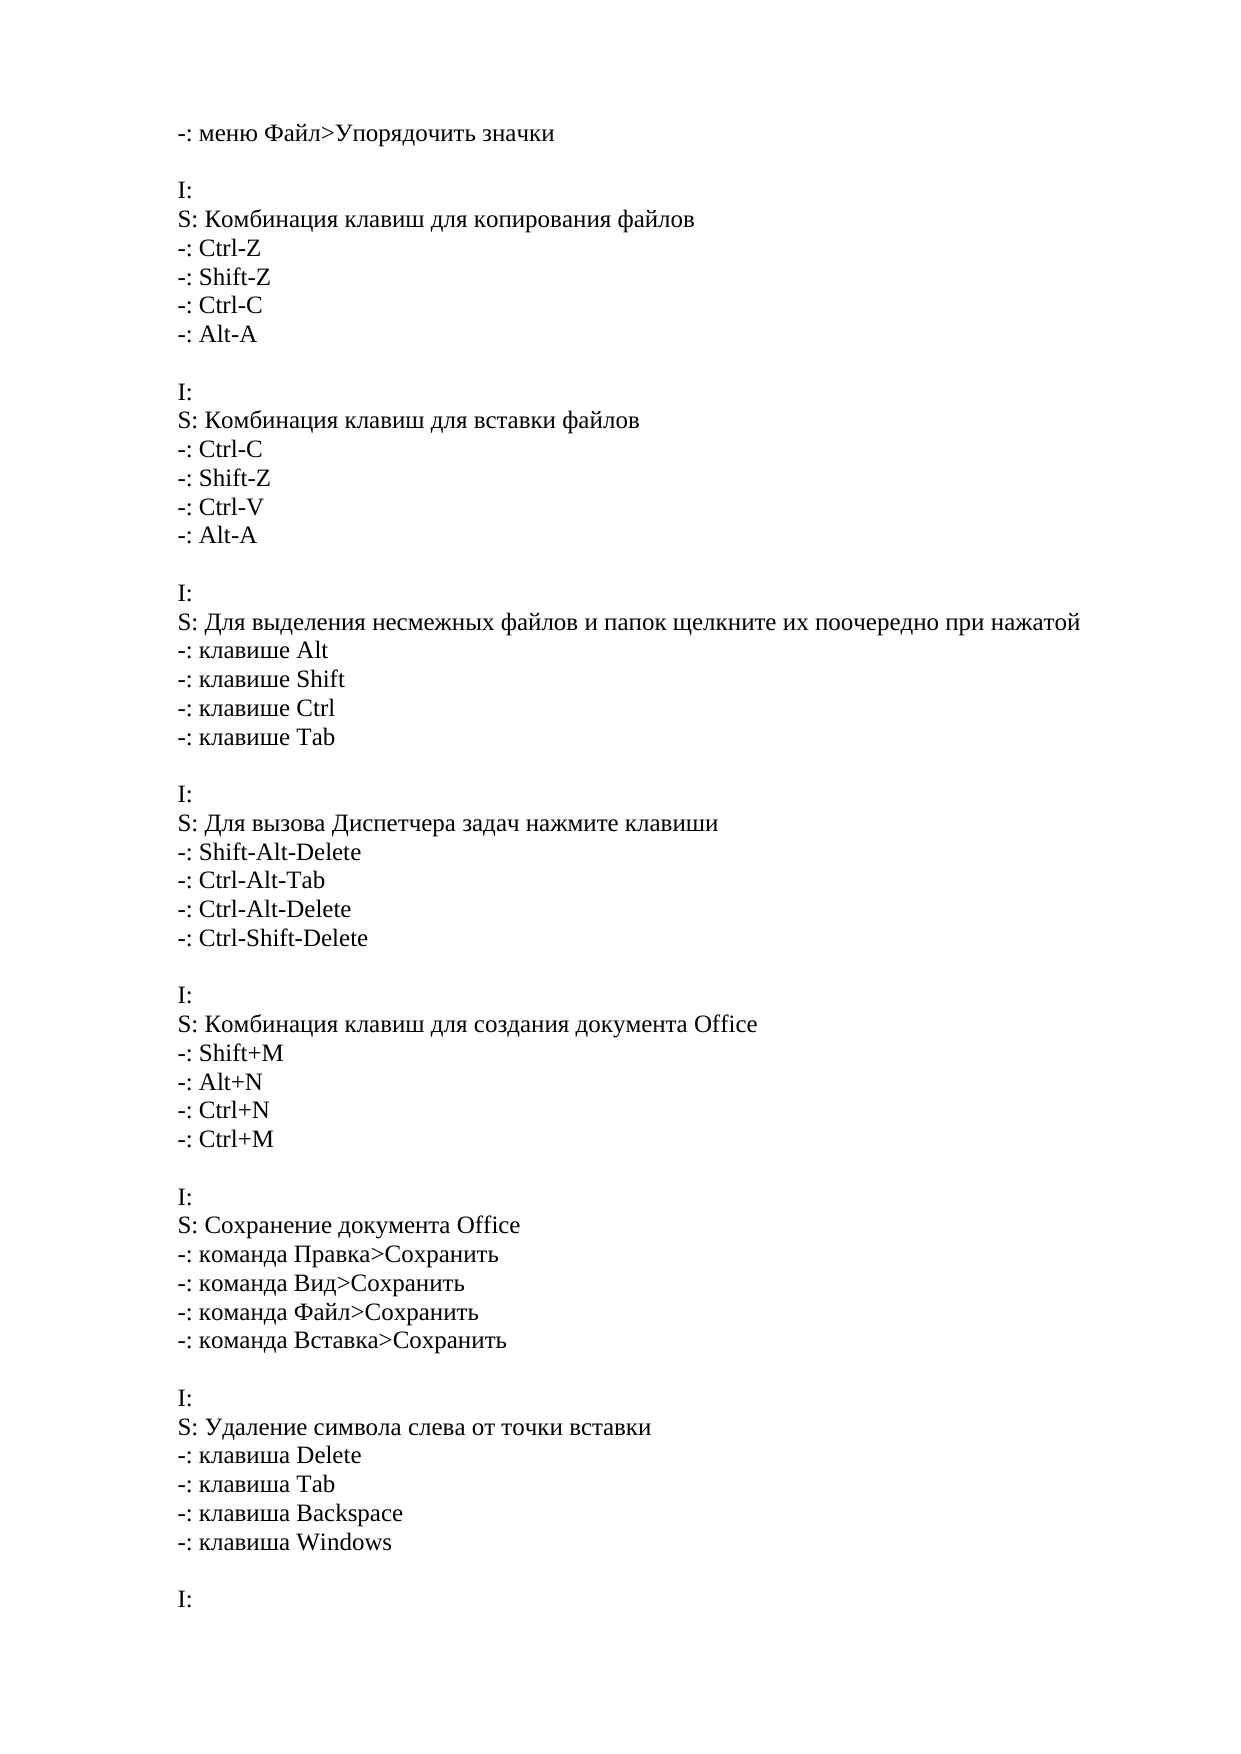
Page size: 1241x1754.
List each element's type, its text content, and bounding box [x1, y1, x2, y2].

text I: [177, 1182, 1152, 1211]
text -: Ctrl+N [177, 1096, 1152, 1124]
text -: Shift-Alt-Delete [177, 837, 1152, 866]
text I: [177, 1383, 1152, 1412]
text -: Ctrl-Alt-Tab [177, 866, 1152, 894]
text -: Shift-Z [177, 463, 1152, 492]
text S: Сохранение документа Office [177, 1211, 1152, 1239]
text S: Комбинация клавиш для копирования файлов [177, 204, 1152, 233]
text -: клавише Alt [177, 636, 1152, 664]
text I: [177, 377, 1152, 406]
text -: Ctrl-Z [177, 233, 1152, 262]
text -: Alt-A [177, 319, 1152, 348]
text -: Shift+M [177, 1038, 1152, 1067]
text -: Ctrl-Shift-Delete [177, 923, 1152, 952]
text -: клавиша Backspace [177, 1498, 1152, 1527]
text -: клавиша Tab [177, 1469, 1152, 1498]
text I: [177, 578, 1152, 607]
text -: клавише Ctrl [177, 693, 1152, 722]
text -: Ctrl-C [177, 291, 1152, 319]
text -: команда Правка>Сохранить [177, 1239, 1152, 1268]
text I: [177, 779, 1152, 808]
text I: [177, 981, 1152, 1009]
text -: Ctrl-V [177, 492, 1152, 521]
text -: команда Вставка>Сохранить [177, 1326, 1152, 1354]
text S: Для вызова Диспетчера задач нажмите клавиши [177, 808, 1152, 837]
text S: Комбинация клавиш для вставки файлов [177, 406, 1152, 434]
text S: Комбинация клавиш для создания документа Office [177, 1009, 1152, 1038]
text S: Удаление символа слева от точки вставки [177, 1412, 1152, 1441]
text -: меню Файл>Упорядочить значки [177, 118, 1152, 147]
text -: Alt-A [177, 521, 1152, 549]
text -: Ctrl+M [177, 1124, 1152, 1153]
text -: команда Вид>Сохранить [177, 1268, 1152, 1297]
text S: Для выделения несмежных файлов и папок щелкните их поочередно при нажатой [177, 607, 1152, 636]
text -: команда Файл>Сохранить [177, 1297, 1152, 1326]
text -: клавише Tab [177, 722, 1152, 751]
text -: Shift-Z [177, 262, 1152, 291]
text -: Ctrl-Alt-Delete [177, 894, 1152, 923]
text I: [177, 1584, 1152, 1613]
text -: Alt+N [177, 1067, 1152, 1096]
text -: Ctrl-C [177, 434, 1152, 463]
text -: клавиша Windows [177, 1527, 1152, 1556]
text I: [177, 176, 1152, 204]
text -: клавише Shift [177, 664, 1152, 693]
text -: клавиша Delete [177, 1441, 1152, 1469]
